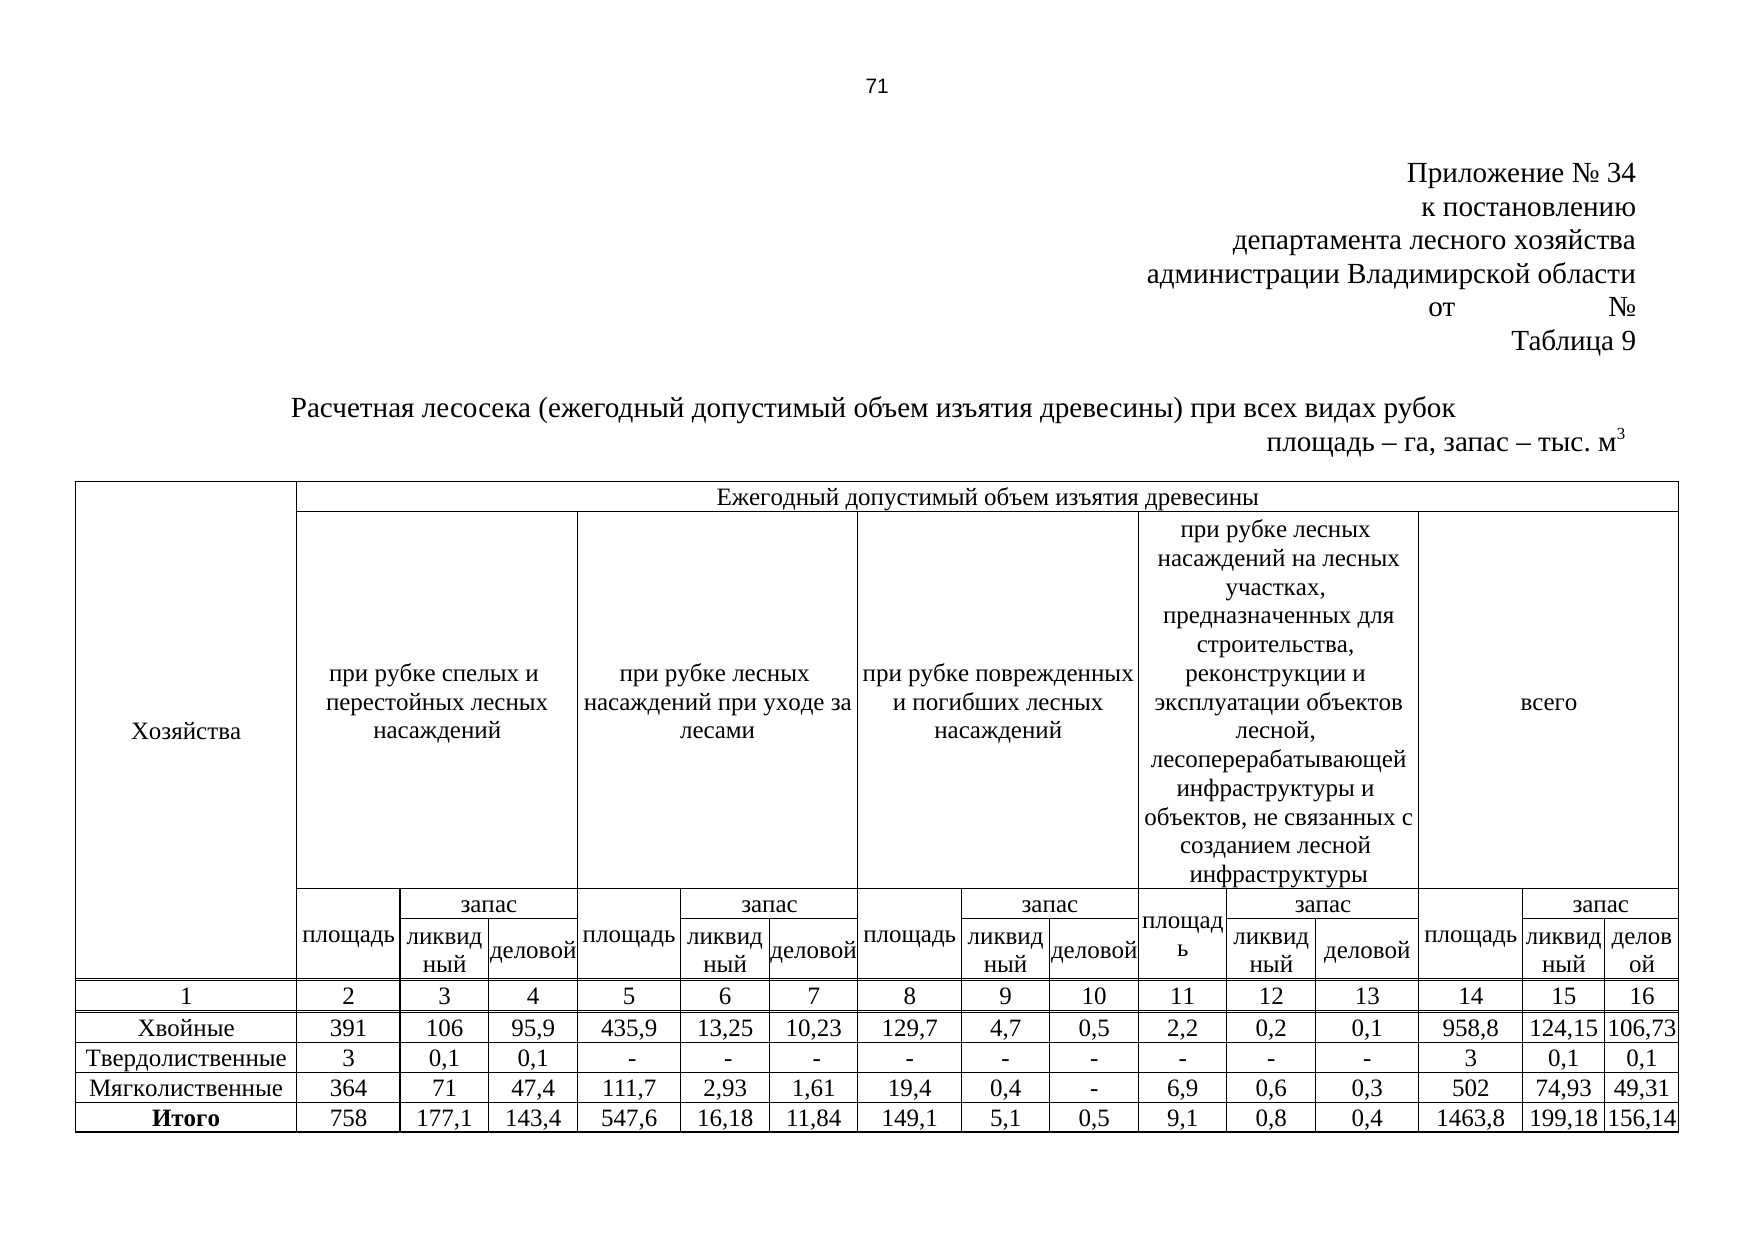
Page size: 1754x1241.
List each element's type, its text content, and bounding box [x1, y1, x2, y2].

text Таблица 9 [118, 323, 1636, 357]
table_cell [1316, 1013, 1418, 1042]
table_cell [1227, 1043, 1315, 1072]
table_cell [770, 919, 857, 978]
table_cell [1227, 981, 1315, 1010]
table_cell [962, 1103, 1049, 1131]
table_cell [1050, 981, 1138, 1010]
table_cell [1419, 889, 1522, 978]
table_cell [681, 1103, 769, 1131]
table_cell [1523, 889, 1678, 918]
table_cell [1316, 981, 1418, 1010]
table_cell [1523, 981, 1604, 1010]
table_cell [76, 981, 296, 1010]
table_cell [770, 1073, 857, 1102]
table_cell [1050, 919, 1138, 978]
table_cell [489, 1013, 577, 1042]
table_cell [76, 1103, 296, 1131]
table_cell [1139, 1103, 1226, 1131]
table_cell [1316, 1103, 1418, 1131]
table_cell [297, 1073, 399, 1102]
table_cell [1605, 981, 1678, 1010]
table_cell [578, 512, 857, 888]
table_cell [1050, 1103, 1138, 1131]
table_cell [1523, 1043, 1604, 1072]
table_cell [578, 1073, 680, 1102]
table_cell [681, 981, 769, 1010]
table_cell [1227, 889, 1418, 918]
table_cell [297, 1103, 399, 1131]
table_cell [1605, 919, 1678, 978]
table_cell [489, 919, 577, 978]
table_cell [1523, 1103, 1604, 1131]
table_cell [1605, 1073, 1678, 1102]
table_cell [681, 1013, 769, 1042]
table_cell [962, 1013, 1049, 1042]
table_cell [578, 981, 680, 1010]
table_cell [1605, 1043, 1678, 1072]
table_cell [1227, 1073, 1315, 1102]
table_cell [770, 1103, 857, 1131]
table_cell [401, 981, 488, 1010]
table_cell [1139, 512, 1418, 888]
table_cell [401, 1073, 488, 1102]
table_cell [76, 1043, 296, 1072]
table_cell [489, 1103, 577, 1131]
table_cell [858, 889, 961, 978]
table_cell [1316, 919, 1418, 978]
text от № [118, 289, 1636, 323]
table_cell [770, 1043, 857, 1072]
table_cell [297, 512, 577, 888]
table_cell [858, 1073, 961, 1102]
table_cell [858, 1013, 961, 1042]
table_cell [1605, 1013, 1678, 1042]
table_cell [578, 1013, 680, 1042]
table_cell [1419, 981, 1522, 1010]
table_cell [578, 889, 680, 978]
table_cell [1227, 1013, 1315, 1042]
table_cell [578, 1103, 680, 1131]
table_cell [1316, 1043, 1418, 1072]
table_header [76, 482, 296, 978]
text администрации Владимирской области [118, 256, 1636, 289]
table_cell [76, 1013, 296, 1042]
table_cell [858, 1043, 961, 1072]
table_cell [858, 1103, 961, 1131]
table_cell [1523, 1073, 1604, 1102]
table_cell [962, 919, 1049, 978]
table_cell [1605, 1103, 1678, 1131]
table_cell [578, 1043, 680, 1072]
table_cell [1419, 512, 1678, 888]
text Расчетная лесосека (ежегодный допустимый объем изъятия древесины) при всех видах рубок площадь – га, запас – тыс. м3 [118, 390, 1636, 457]
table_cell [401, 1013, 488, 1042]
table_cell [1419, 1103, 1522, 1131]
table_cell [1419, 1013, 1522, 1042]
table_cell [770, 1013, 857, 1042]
text к постановлению [118, 189, 1636, 222]
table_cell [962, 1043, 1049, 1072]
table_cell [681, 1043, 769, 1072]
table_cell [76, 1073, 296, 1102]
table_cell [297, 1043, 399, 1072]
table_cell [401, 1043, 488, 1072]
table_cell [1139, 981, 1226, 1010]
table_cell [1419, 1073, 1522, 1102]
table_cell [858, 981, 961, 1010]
text Приложение № 34 [118, 155, 1636, 189]
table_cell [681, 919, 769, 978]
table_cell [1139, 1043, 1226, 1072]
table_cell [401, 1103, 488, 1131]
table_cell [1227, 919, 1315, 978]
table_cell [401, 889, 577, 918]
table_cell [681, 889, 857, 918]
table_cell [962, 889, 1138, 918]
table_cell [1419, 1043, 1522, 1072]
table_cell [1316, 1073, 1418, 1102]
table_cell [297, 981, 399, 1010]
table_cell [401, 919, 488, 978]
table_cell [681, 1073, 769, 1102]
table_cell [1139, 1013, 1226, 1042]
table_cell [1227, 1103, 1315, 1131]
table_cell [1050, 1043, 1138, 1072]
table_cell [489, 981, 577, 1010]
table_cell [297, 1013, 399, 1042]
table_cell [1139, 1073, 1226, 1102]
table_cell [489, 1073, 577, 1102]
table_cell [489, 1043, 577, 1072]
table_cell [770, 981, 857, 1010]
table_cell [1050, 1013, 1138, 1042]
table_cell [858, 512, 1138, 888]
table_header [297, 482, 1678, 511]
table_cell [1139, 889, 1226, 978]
text департамента лесного хозяйства [118, 222, 1636, 256]
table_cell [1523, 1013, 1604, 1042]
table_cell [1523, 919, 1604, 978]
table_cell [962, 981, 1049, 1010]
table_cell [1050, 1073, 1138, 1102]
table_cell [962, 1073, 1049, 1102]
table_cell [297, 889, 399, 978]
